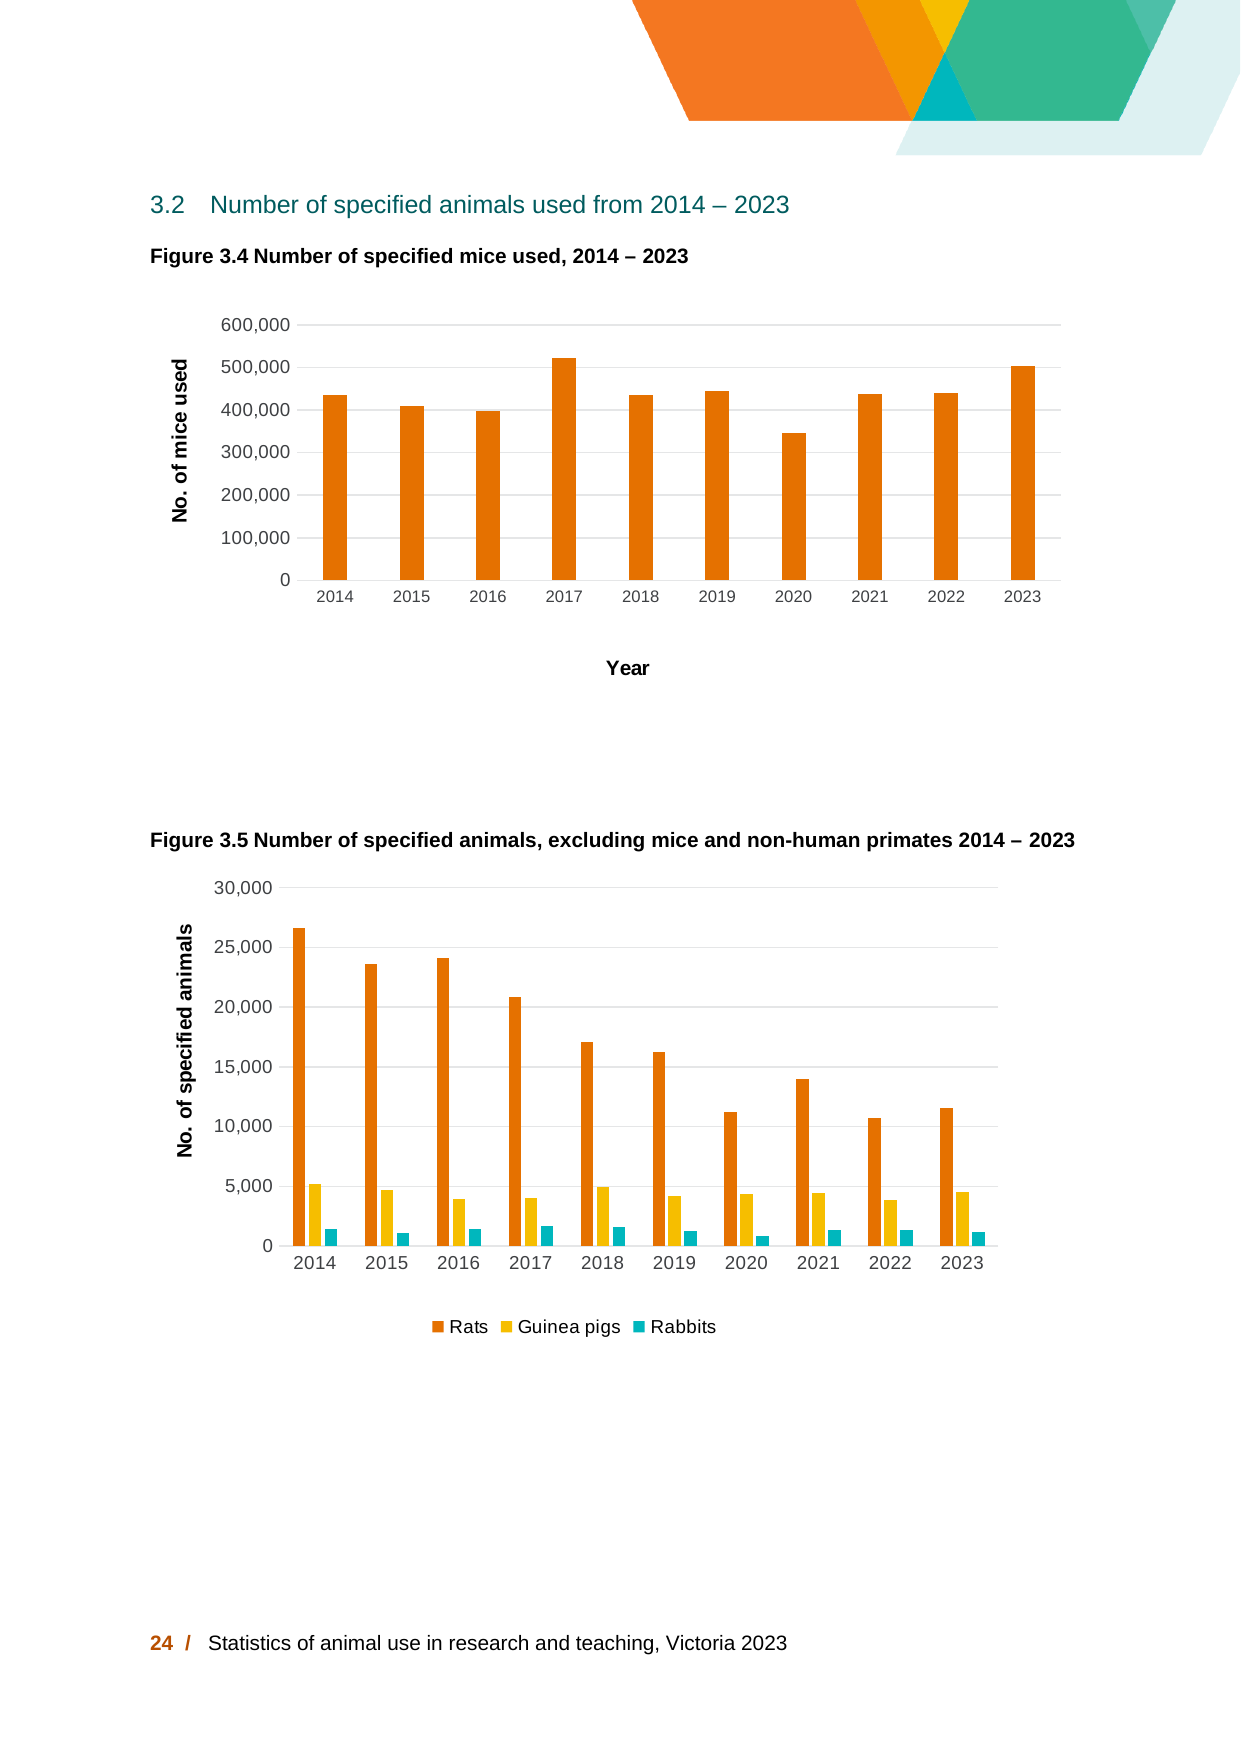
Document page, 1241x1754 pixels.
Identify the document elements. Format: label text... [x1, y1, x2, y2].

subtitle Number of specified animals used from 2014 – 2023 [150, 190, 1093, 218]
picture [0, 0, 1241, 1754]
text Figure 3.4 Number of specified mice used, 2014 – 2023 [150, 243, 1093, 267]
text Figure 3.5 Number of specified animals, excluding mice and non-human primates 2014 – 2023 [150, 827, 1093, 851]
